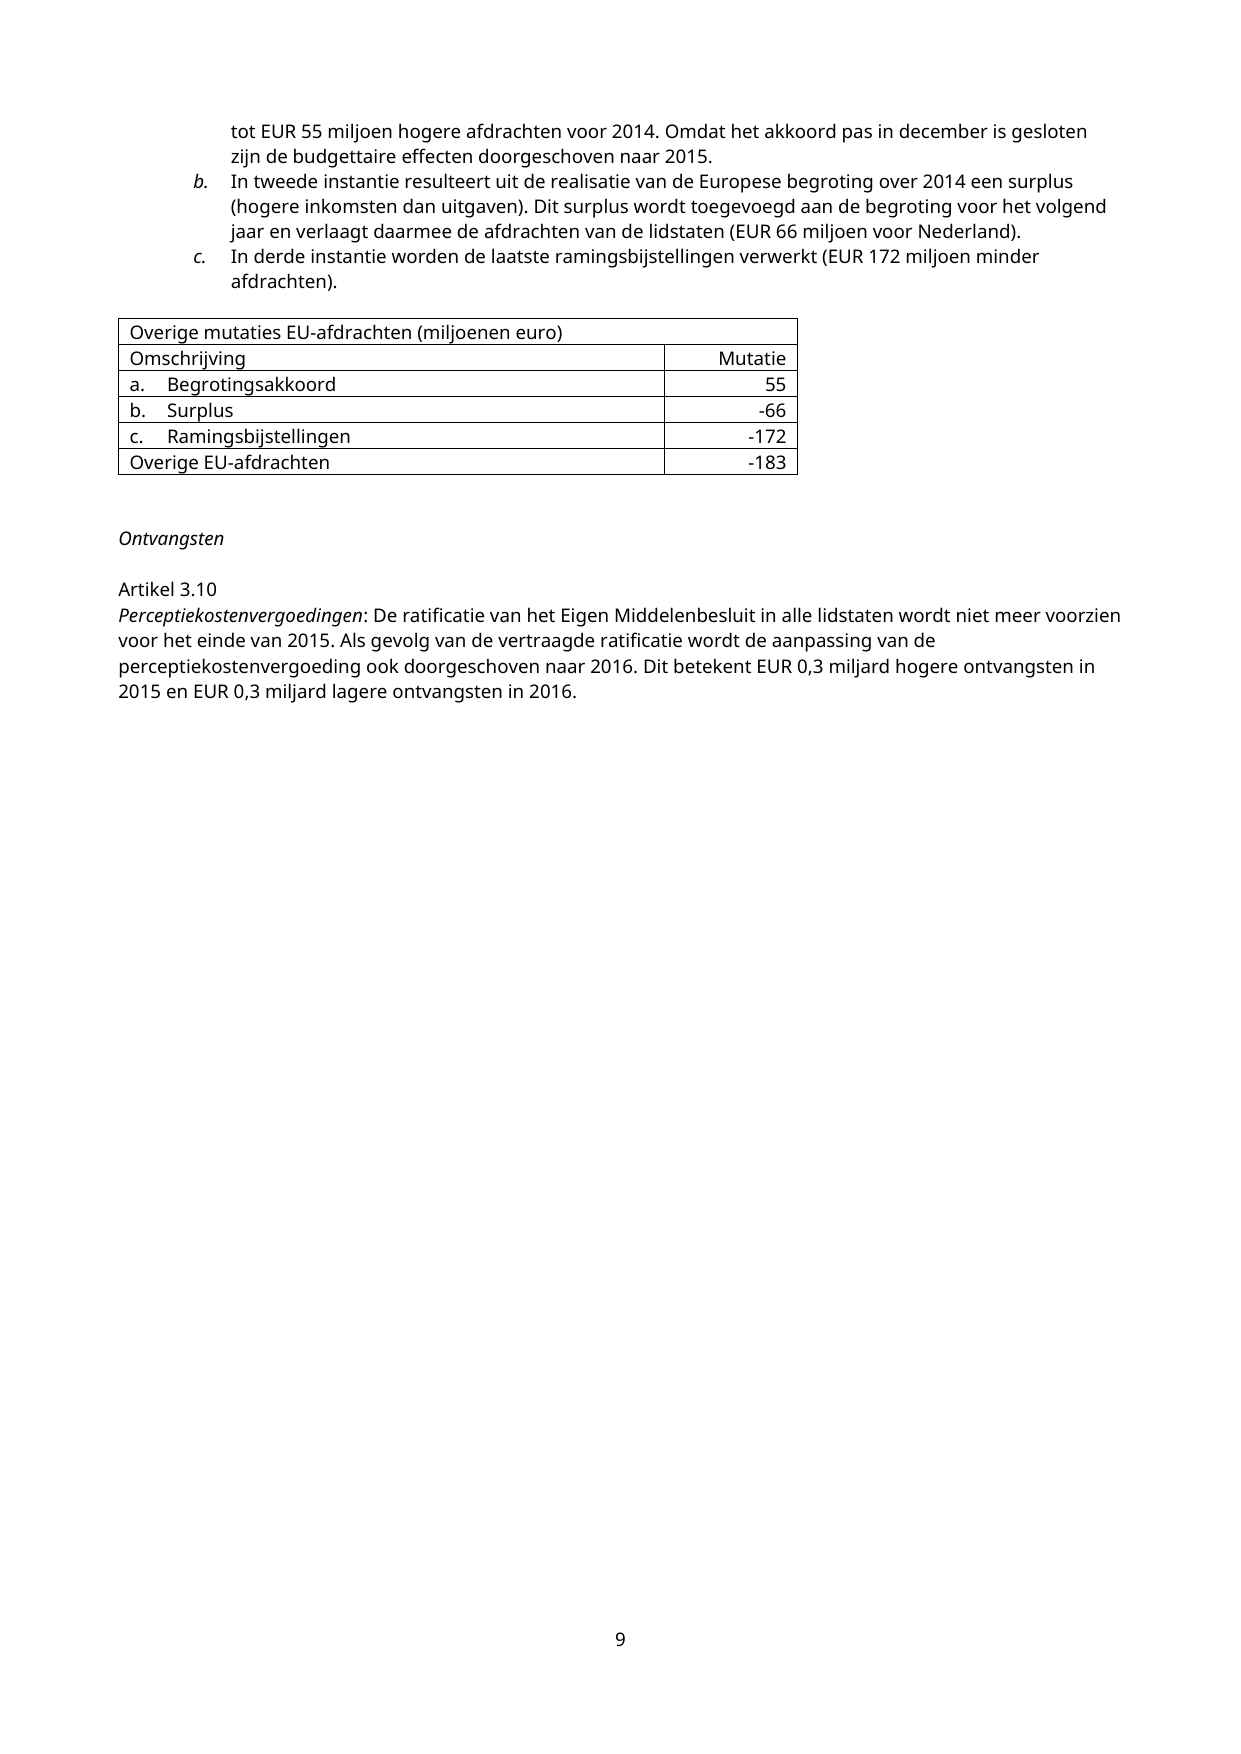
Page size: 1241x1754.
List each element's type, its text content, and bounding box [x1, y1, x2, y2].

table_cell Omschrijving [119, 345, 664, 370]
table_cell 55 [665, 371, 797, 396]
table_cell Overige EU-afdrachten [119, 449, 664, 474]
table_cell Ramingsbijstellingen [119, 423, 664, 448]
list In derde instantie worden de laatste ramingsbijstellingen verwerkt (EUR 172 miljoen minder afdrachten). [193, 243, 1122, 293]
table_cell Begrotingsakkoord [119, 371, 664, 396]
table_cell Mutatie [665, 345, 797, 370]
table_cell -66 [665, 397, 797, 422]
text Ontvangsten [118, 525, 1122, 551]
table_cell Surplus [119, 397, 664, 422]
table_header Overige mutaties EU-afdrachten (miljoenen euro) [119, 319, 797, 344]
table_cell -172 [665, 423, 797, 448]
list In tweede instantie resulteert uit de realisatie van de Europese begroting over 2014 een surplus (hogere inkomsten dan uitgaven). Dit surplus wordt toegevoegd aan de begroting voor het volgend jaar en verlaagt daarmee de afdrachten van de lidstaten (EUR 66 miljoen voor Nederland). [193, 168, 1122, 243]
table_cell -183 [665, 449, 797, 474]
text Perceptiekostenvergoedingen: De ratificatie van het Eigen Middelenbesluit in alle lidstaten wordt niet meer voorzien voor het einde van 2015. Als gevolg van de vertraagde ratificatie wordt de aanpassing van de perceptiekostenvergoeding ook doorgeschoven naar 2016. Dit betekent EUR 0,3 miljard hogere ontvangsten in 2015 en EUR 0,3 miljard lagere ontvangsten in 2016. [118, 602, 1122, 704]
text Artikel 3.10 [118, 576, 1122, 602]
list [193, 118, 1122, 168]
